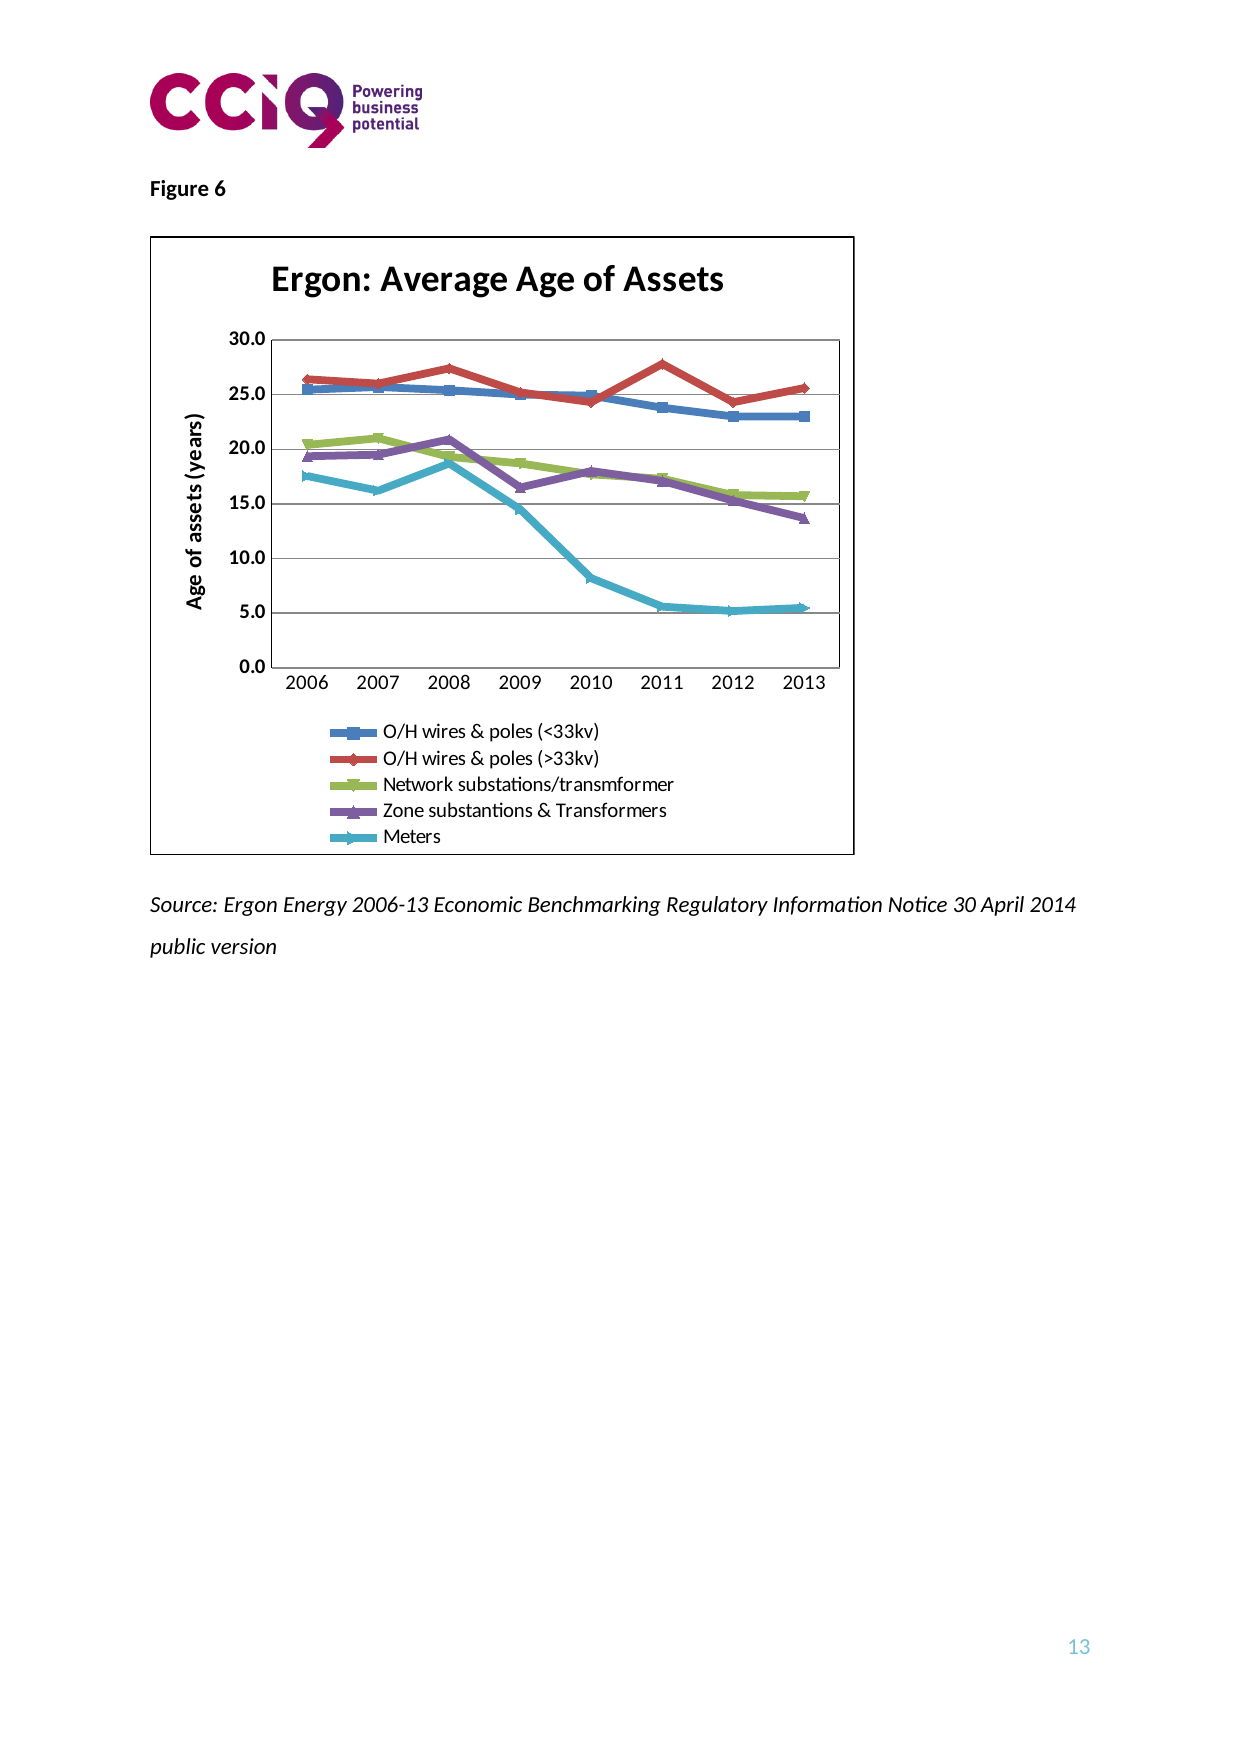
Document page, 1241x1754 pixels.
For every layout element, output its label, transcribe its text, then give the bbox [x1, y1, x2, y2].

text Source: Ergon Energy 2006-13 Economic Benchmarking Regulatory Information Notice 30 April 2014 public version [150, 890, 1090, 960]
text Figure 6 [150, 174, 1090, 202]
picture [150, 73, 422, 148]
